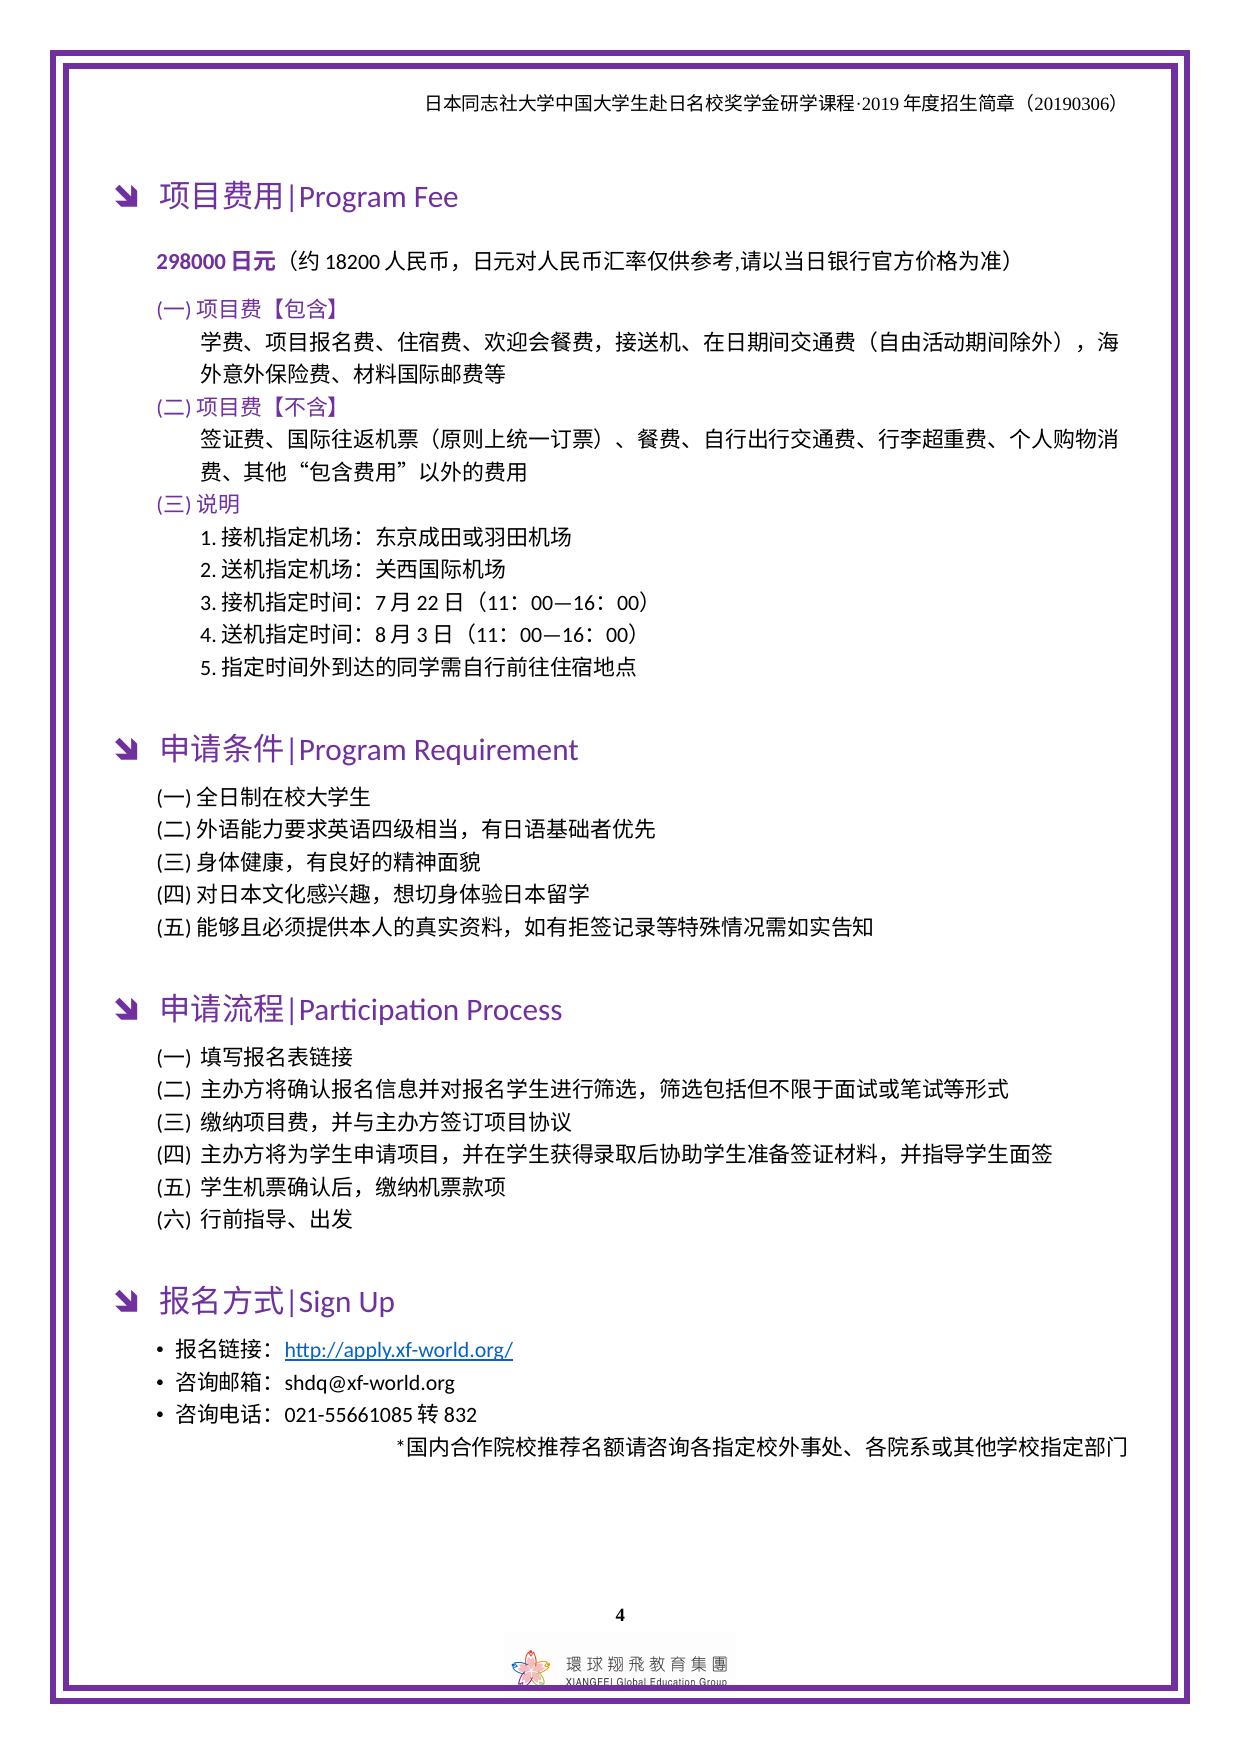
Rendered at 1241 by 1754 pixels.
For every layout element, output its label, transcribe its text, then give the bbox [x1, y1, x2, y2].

subtitle 申请流程|Participation Process [112, 974, 1128, 1039]
list 咨询邮箱：shdq@xf-world.org [156, 1364, 1128, 1397]
list 全日制在校大学生 [156, 779, 1128, 812]
subtitle 申请条件|Program Requirement [112, 714, 1128, 779]
list 缴纳项目费，并与主办方签订项目协议 [156, 1104, 1128, 1137]
list 报名链接：http://apply.xf-world.org/ [156, 1332, 1128, 1364]
list 主办方将为学生申请项目，并在学生获得录取后协助学生准备签证材料，并指导学生面签 [156, 1137, 1128, 1169]
subtitle 报名方式|Sign Up [112, 1267, 1128, 1332]
list 接机指定机场：东京成田或羽田机场 [200, 519, 1128, 552]
list 身体健康，有良好的精神面貌 [156, 844, 1128, 877]
list 对日本文化感兴趣，想切身体验日本留学 [156, 877, 1128, 909]
list 指定时间外到达的同学需自行前往住宿地点 [200, 649, 1128, 682]
list 行前指导、出发 [156, 1202, 1128, 1234]
text 学费、项目报名费、住宿费、欢迎会餐费，接送机、在日期间交通费（自由活动期间除外），海外意外保险费、材料国际邮费等 [200, 324, 1128, 389]
list 项目费【包含】 [156, 292, 1128, 324]
text *国内合作院校推荐名额请咨询各指定校外事处、各院系或其他学校指定部门 [200, 1429, 1128, 1462]
list 项目费【不含】 [156, 389, 1128, 422]
list 接机指定时间：7月22日（11：00—16：00） [200, 584, 1128, 617]
text 签证费、国际往返机票（原则上统一订票）、餐费、自行出行交通费、行李超重费、个人购物消费、其他“包含费用”以外的费用 [200, 422, 1128, 487]
list 能够且必须提供本人的真实资料，如有拒签记录等特殊情况需如实告知 [156, 909, 1128, 942]
list 送机指定机场：关西国际机场 [200, 552, 1128, 584]
list 外语能力要求英语四级相当，有日语基础者优先 [156, 812, 1128, 844]
picture [503, 1691, 737, 1698]
text 298000日元（约18200人民币，日元对人民币汇率仅供参考,请以当日银行官方价格为准） [156, 227, 1128, 292]
list 送机指定时间：8月3日（11：00—16：00） [200, 617, 1128, 649]
picture [503, 1632, 737, 1685]
list 咨询电话：021-55661085转832 [156, 1397, 1128, 1429]
subtitle 项目费用|Program Fee [112, 162, 1128, 227]
list 学生机票确认后，缴纳机票款项 [156, 1169, 1128, 1202]
list 填写报名表链接 [156, 1039, 1128, 1072]
list 说明 [156, 487, 1128, 519]
list 主办方将确认报名信息并对报名学生进行筛选，筛选包括但不限于面试或笔试等形式 [156, 1072, 1128, 1104]
